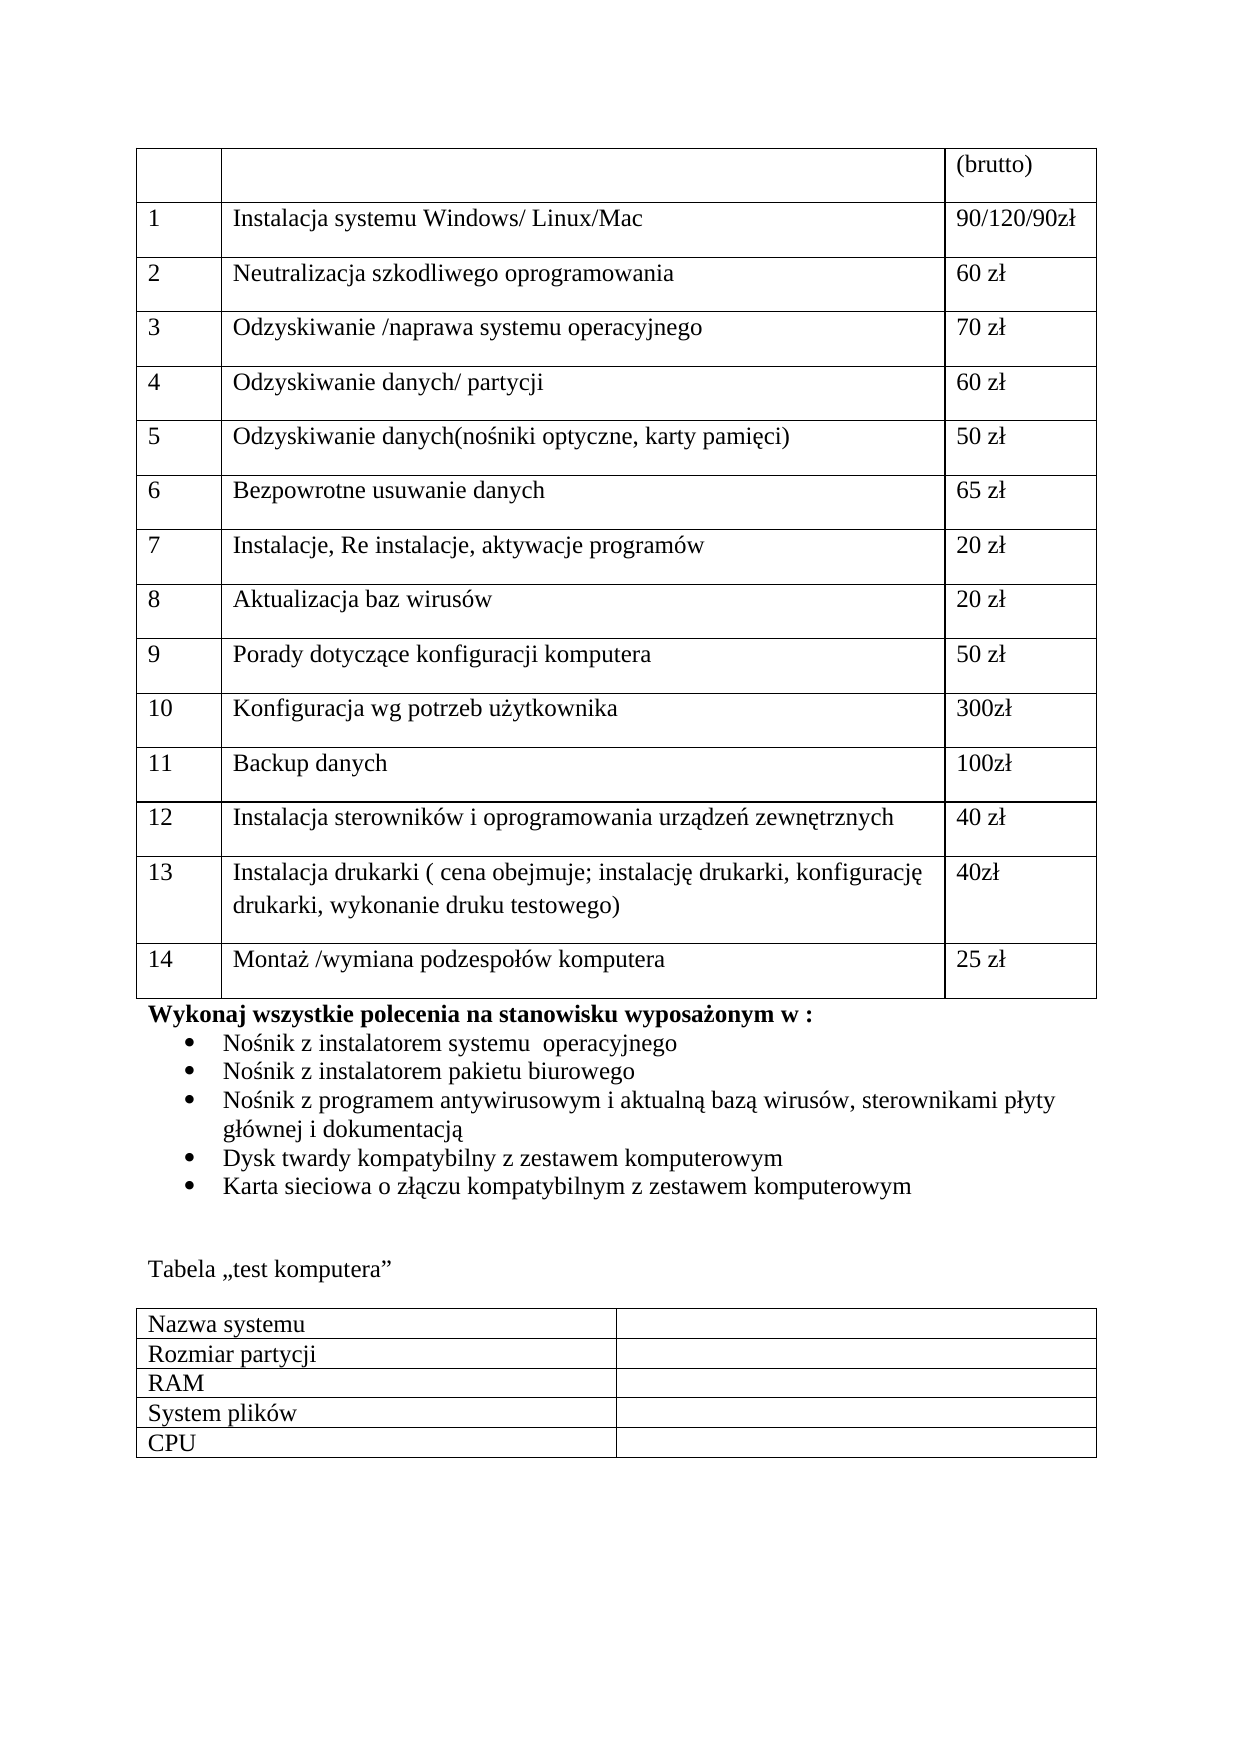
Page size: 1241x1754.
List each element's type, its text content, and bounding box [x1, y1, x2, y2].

list Nośnik z instalatorem systemu operacyjnego [185, 1028, 1093, 1056]
table_cell 7 [137, 530, 221, 583]
table_cell Odzyskiwanie danych/ partycji [222, 367, 944, 420]
table_cell CPU [137, 1428, 616, 1457]
table_cell [617, 1398, 1096, 1427]
table_cell 65 zł [946, 476, 1096, 529]
table_cell 25 zł [946, 944, 1096, 998]
table_cell Odzyskiwanie danych(nośniki optyczne, karty pamięci) [222, 421, 944, 474]
table_cell 60 zł [946, 258, 1096, 311]
table_cell 14 [137, 944, 221, 998]
table_cell 50 zł [946, 639, 1096, 692]
table_cell 40 zł [946, 803, 1096, 856]
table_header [222, 149, 944, 202]
table_cell 10 [137, 694, 221, 747]
table_cell System plików [137, 1398, 616, 1427]
table_cell RAM [137, 1369, 616, 1397]
table_cell Backup danych [222, 748, 944, 801]
table_cell 1 [137, 203, 221, 257]
table_cell Porady dotyczące konfiguracji komputera [222, 639, 944, 692]
table_cell 5 [137, 421, 221, 474]
list Nośnik z programem antywirusowym i aktualną bazą wirusów, sterownikami płyty głównej i dokumentacją [185, 1085, 1093, 1143]
table_cell 90/120/90zł [946, 203, 1096, 257]
table_header Nazwa systemu [137, 1309, 616, 1338]
table_cell 300zł [946, 694, 1096, 747]
table_cell Montaż /wymiana podzespołów komputera [222, 944, 944, 998]
table_cell 8 [137, 585, 221, 638]
table_cell Odzyskiwanie /naprawa systemu operacyjnego [222, 312, 944, 366]
table_cell 100zł [946, 748, 1096, 801]
table_header [617, 1309, 1096, 1338]
table_cell Aktualizacja baz wirusów [222, 585, 944, 638]
table_cell 40zł [946, 857, 1096, 943]
table_cell Rozmiar partycji [137, 1339, 616, 1367]
table_cell 60 zł [946, 367, 1096, 420]
table_cell [617, 1339, 1096, 1367]
list Nośnik z instalatorem pakietu biurowego [185, 1056, 1093, 1085]
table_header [946, 149, 1096, 202]
table_cell 20 zł [946, 530, 1096, 583]
table_cell 2 [137, 258, 221, 311]
text Tabela „test komputera” [148, 1254, 1093, 1283]
table_cell 13 [137, 857, 221, 943]
table_cell [617, 1428, 1096, 1457]
table_cell Instalacja systemu Windows/ Linux/Mac [222, 203, 944, 257]
list Dysk twardy kompatybilny z zestawem komputerowym [185, 1143, 1093, 1171]
table_cell 4 [137, 367, 221, 420]
text Wykonaj wszystkie polecenia na stanowisku wyposażonym w : [148, 999, 1093, 1028]
table_cell Konfiguracja wg potrzeb użytkownika [222, 694, 944, 747]
table_cell Neutralizacja szkodliwego oprogramowania [222, 258, 944, 311]
table_cell Instalacje, Re instalacje, aktywacje programów [222, 530, 944, 583]
table_header Lp [137, 149, 221, 202]
table_cell 11 [137, 748, 221, 801]
table_cell Instalacja drukarki ( cena obejmuje; instalację drukarki, konfigurację drukarki, wykonanie druku testowego) [222, 857, 944, 943]
table_cell 50 zł [946, 421, 1096, 474]
table_cell [617, 1369, 1096, 1397]
table_cell 20 zł [946, 585, 1096, 638]
table_cell Bezpowrotne usuwanie danych [222, 476, 944, 529]
table_cell 9 [137, 639, 221, 692]
list Karta sieciowa o złączu kompatybilnym z zestawem komputerowym [185, 1171, 1093, 1200]
table_cell 6 [137, 476, 221, 529]
table_cell 70 zł [946, 312, 1096, 366]
table_cell Instalacja sterowników i oprogramowania urządzeń zewnętrznych [222, 803, 944, 856]
table_cell 3 [137, 312, 221, 366]
table_cell 12 [137, 803, 221, 856]
